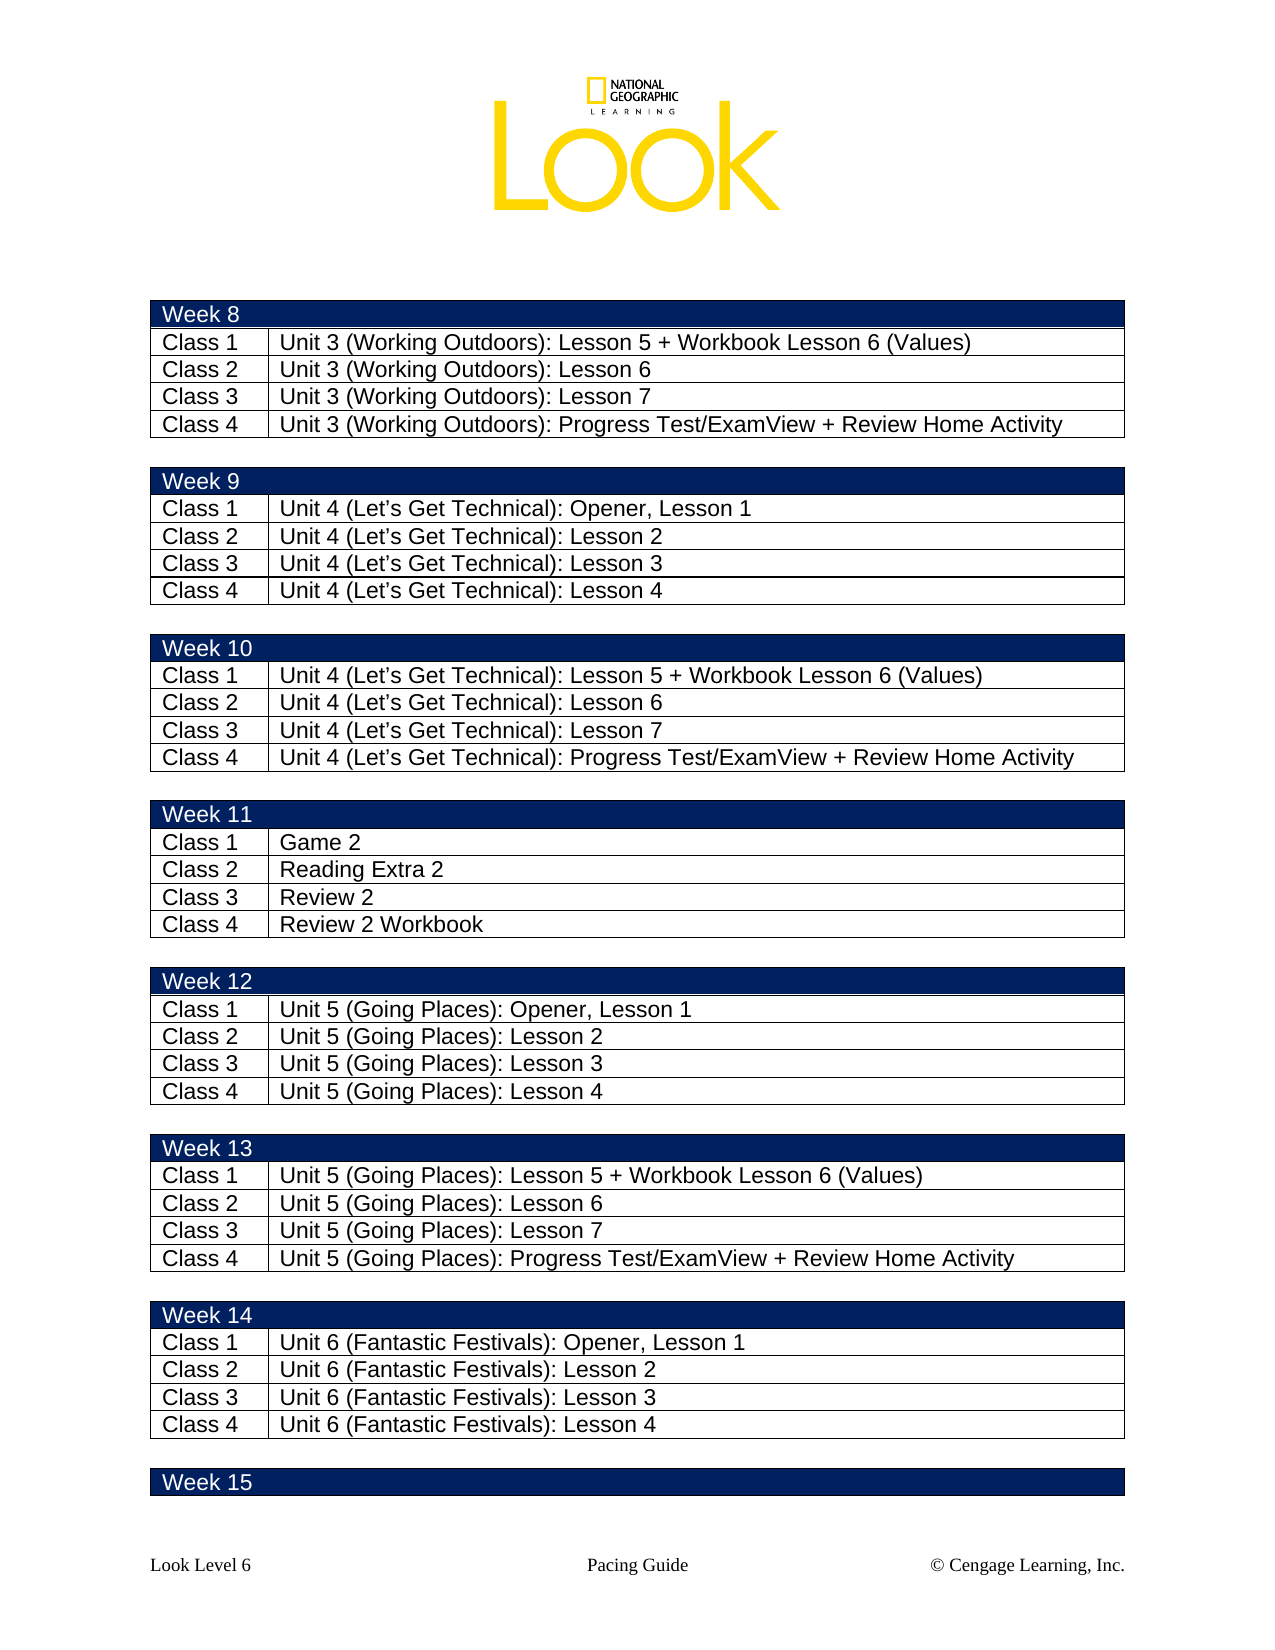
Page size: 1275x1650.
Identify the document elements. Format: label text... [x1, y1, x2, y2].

table_cell Class 3 [151, 383, 268, 409]
picture [480, 75, 795, 243]
table_cell Unit 4 (Let’s Get Technical): Lesson 6 [269, 689, 1124, 716]
table_cell Unit 3 (Working Outdoors): Lesson 5 + Workbook Lesson 6 (Values) [269, 329, 1124, 355]
table_cell Unit 6 (Fantastic Festivals): Lesson 4 [269, 1411, 1124, 1438]
table_cell Unit 4 (Let’s Get Technical): Lesson 2 [269, 523, 1124, 549]
table_cell Class 2 [151, 1356, 268, 1383]
table_cell Class 3 [151, 1217, 268, 1243]
table_header Week 15 [151, 1469, 1124, 1495]
table_cell Class 1 [151, 662, 268, 688]
table_cell Class 1 [151, 996, 268, 1022]
table_header Week 8 [151, 301, 1124, 327]
table_cell Class 4 [151, 911, 268, 937]
table_cell Class 2 [151, 523, 268, 549]
table_cell Class 3 [151, 550, 268, 576]
table_cell Unit 3 (Working Outdoors): Lesson 7 [269, 383, 1124, 409]
table_cell Unit 4 (Let’s Get Technical): Progress Test/ExamView + Review Home Activity [269, 744, 1124, 771]
table_cell Class 4 [151, 1078, 268, 1104]
table_cell Class 1 [151, 1162, 268, 1189]
table_cell Class 2 [151, 1023, 268, 1049]
table_cell Class 2 [151, 856, 268, 882]
table_cell Unit 5 (Going Places): Progress Test/ExamView + Review Home Activity [269, 1245, 1124, 1271]
table_cell Unit 4 (Let’s Get Technical): Lesson 3 [269, 550, 1124, 576]
table_cell Class 4 [151, 1411, 268, 1438]
table_cell Class 1 [151, 1329, 268, 1355]
table_header Week 13 [151, 1135, 1124, 1161]
table_cell Class 4 [151, 411, 268, 437]
table_cell Class 3 [151, 1050, 268, 1077]
table_cell Class 3 [151, 717, 268, 743]
table_cell Review 2 [269, 884, 1124, 910]
table_cell Unit 5 (Going Places): Lesson 2 [269, 1023, 1124, 1049]
table_cell Class 4 [151, 1245, 268, 1271]
table_cell Class 2 [151, 689, 268, 716]
table_header Week 9 [151, 468, 1124, 494]
table_cell Unit 4 (Let’s Get Technical): Opener, Lesson 1 [269, 495, 1124, 522]
table_cell Class 1 [151, 829, 268, 855]
table_cell Unit 6 (Fantastic Festivals): Opener, Lesson 1 [269, 1329, 1124, 1355]
table_cell Class 2 [151, 1190, 268, 1216]
table_cell Class 1 [151, 329, 268, 355]
table_cell Unit 6 (Fantastic Festivals): Lesson 2 [269, 1356, 1124, 1383]
table_header Week 10 [151, 635, 1124, 661]
table_cell Class 4 [151, 744, 268, 771]
table_cell Unit 4 (Let’s Get Technical): Lesson 4 [269, 578, 1124, 604]
table_cell Unit 5 (Going Places): Lesson 6 [269, 1190, 1124, 1216]
table_cell Class 3 [151, 884, 268, 910]
table_cell Unit 6 (Fantastic Festivals): Lesson 3 [269, 1384, 1124, 1410]
table_cell Game 2 [269, 829, 1124, 855]
table_cell Unit 5 (Going Places): Lesson 7 [269, 1217, 1124, 1243]
table_cell Unit 5 (Going Places): Lesson 5 + Workbook Lesson 6 (Values) [269, 1162, 1124, 1189]
table_cell Unit 4 (Let’s Get Technical): Lesson 7 [269, 717, 1124, 743]
table_cell Unit 5 (Going Places): Lesson 4 [269, 1078, 1124, 1104]
table_cell Unit 5 (Going Places): Opener, Lesson 1 [269, 996, 1124, 1022]
table_header Week 12 [151, 968, 1124, 994]
table_cell Review 2 Workbook [269, 911, 1124, 937]
table_cell Unit 4 (Let’s Get Technical): Lesson 5 + Workbook Lesson 6 (Values) [269, 662, 1124, 688]
table_cell Class 1 [151, 495, 268, 522]
table_cell Unit 3 (Working Outdoors): Lesson 6 [269, 356, 1124, 382]
table_cell Class 4 [151, 578, 268, 604]
table_cell Reading Extra 2 [269, 856, 1124, 882]
table_cell Class 3 [151, 1384, 268, 1410]
table_cell Class 2 [151, 356, 268, 382]
table_header Week 11 [151, 801, 1124, 828]
table_cell Unit 5 (Going Places): Lesson 3 [269, 1050, 1124, 1077]
table_cell Unit 3 (Working Outdoors): Progress Test/ExamView + Review Home Activity [269, 411, 1124, 437]
table_header Week 14 [151, 1302, 1124, 1328]
